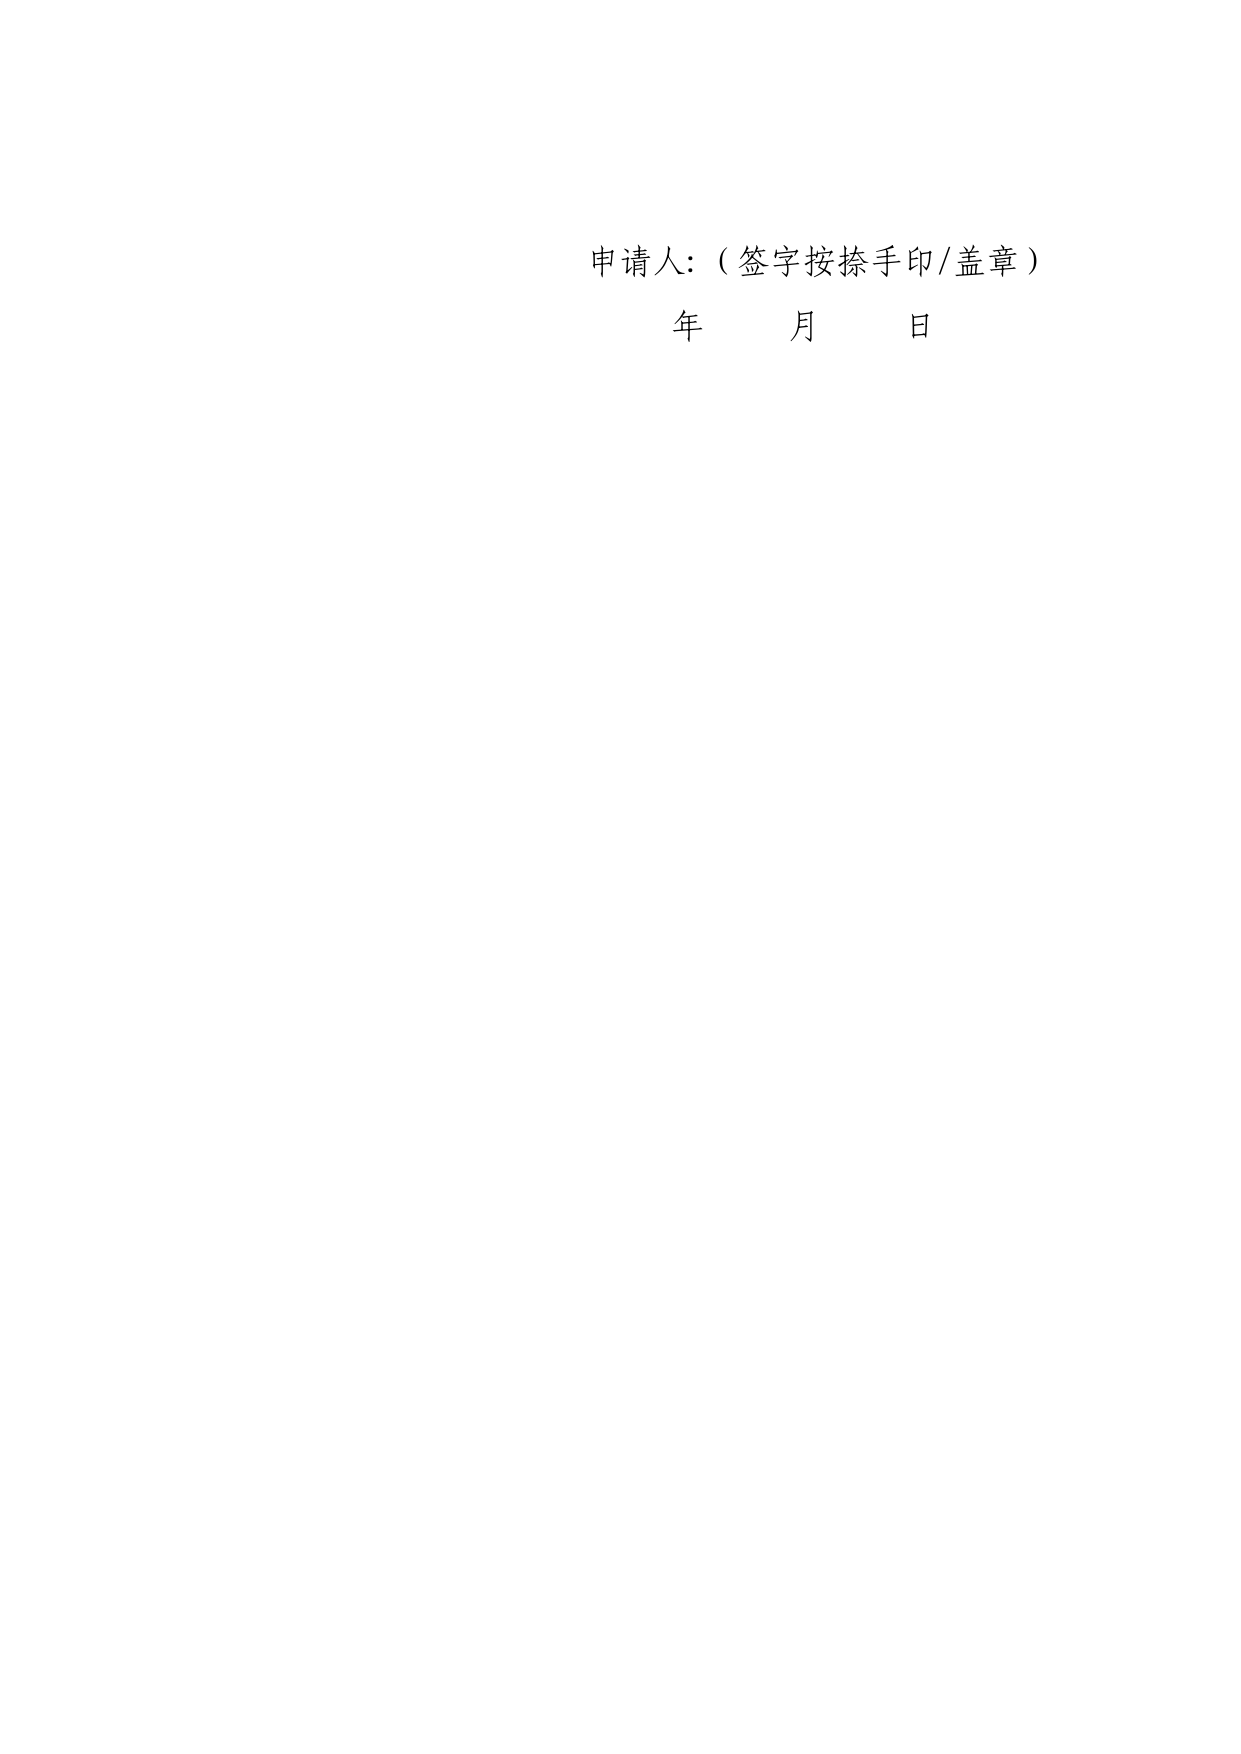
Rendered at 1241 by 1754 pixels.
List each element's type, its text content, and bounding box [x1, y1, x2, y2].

text 年 月 日 [187, 292, 1053, 357]
text 申请人:（签字按捺手印/盖章） [187, 227, 1053, 292]
